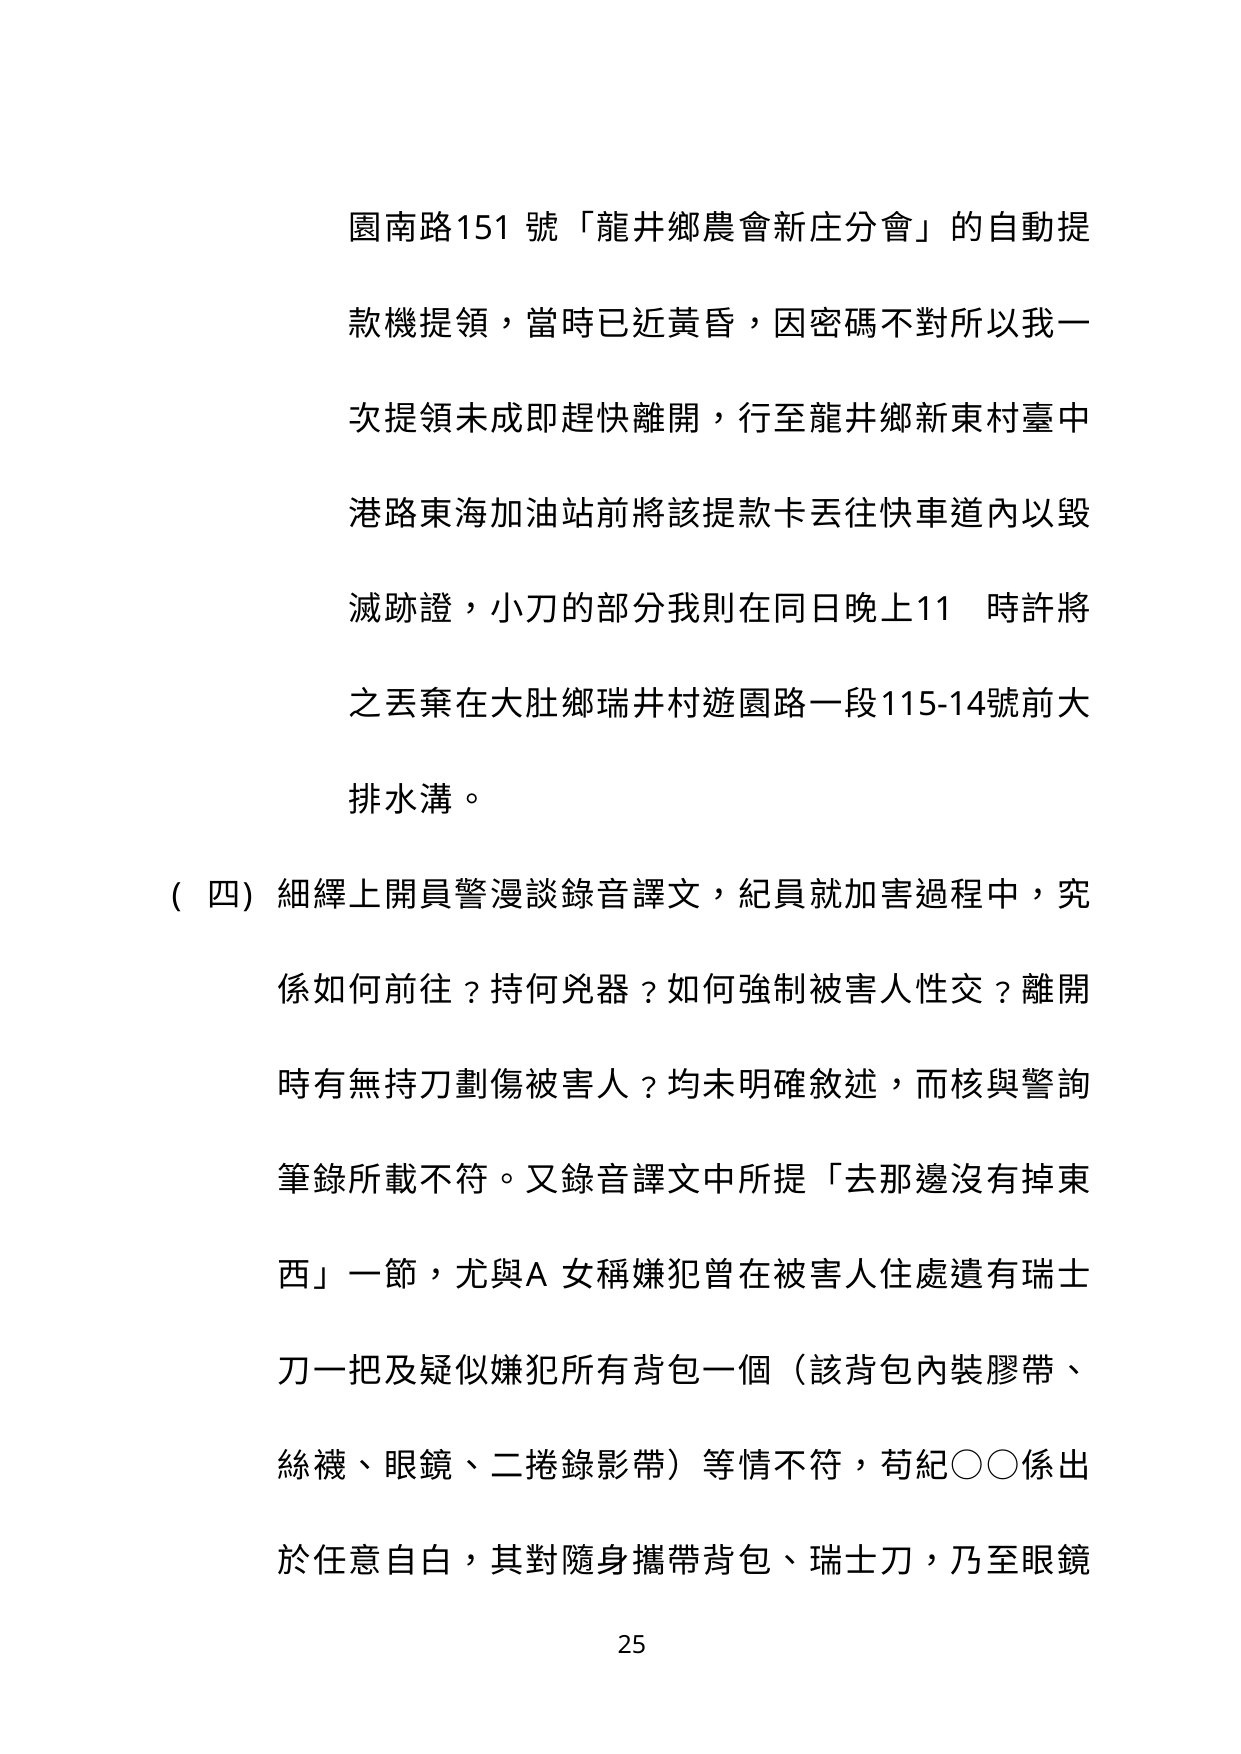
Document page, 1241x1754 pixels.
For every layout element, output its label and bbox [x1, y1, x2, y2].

subtitle [170, 844, 1092, 1606]
subtitle [243, 178, 1092, 844]
